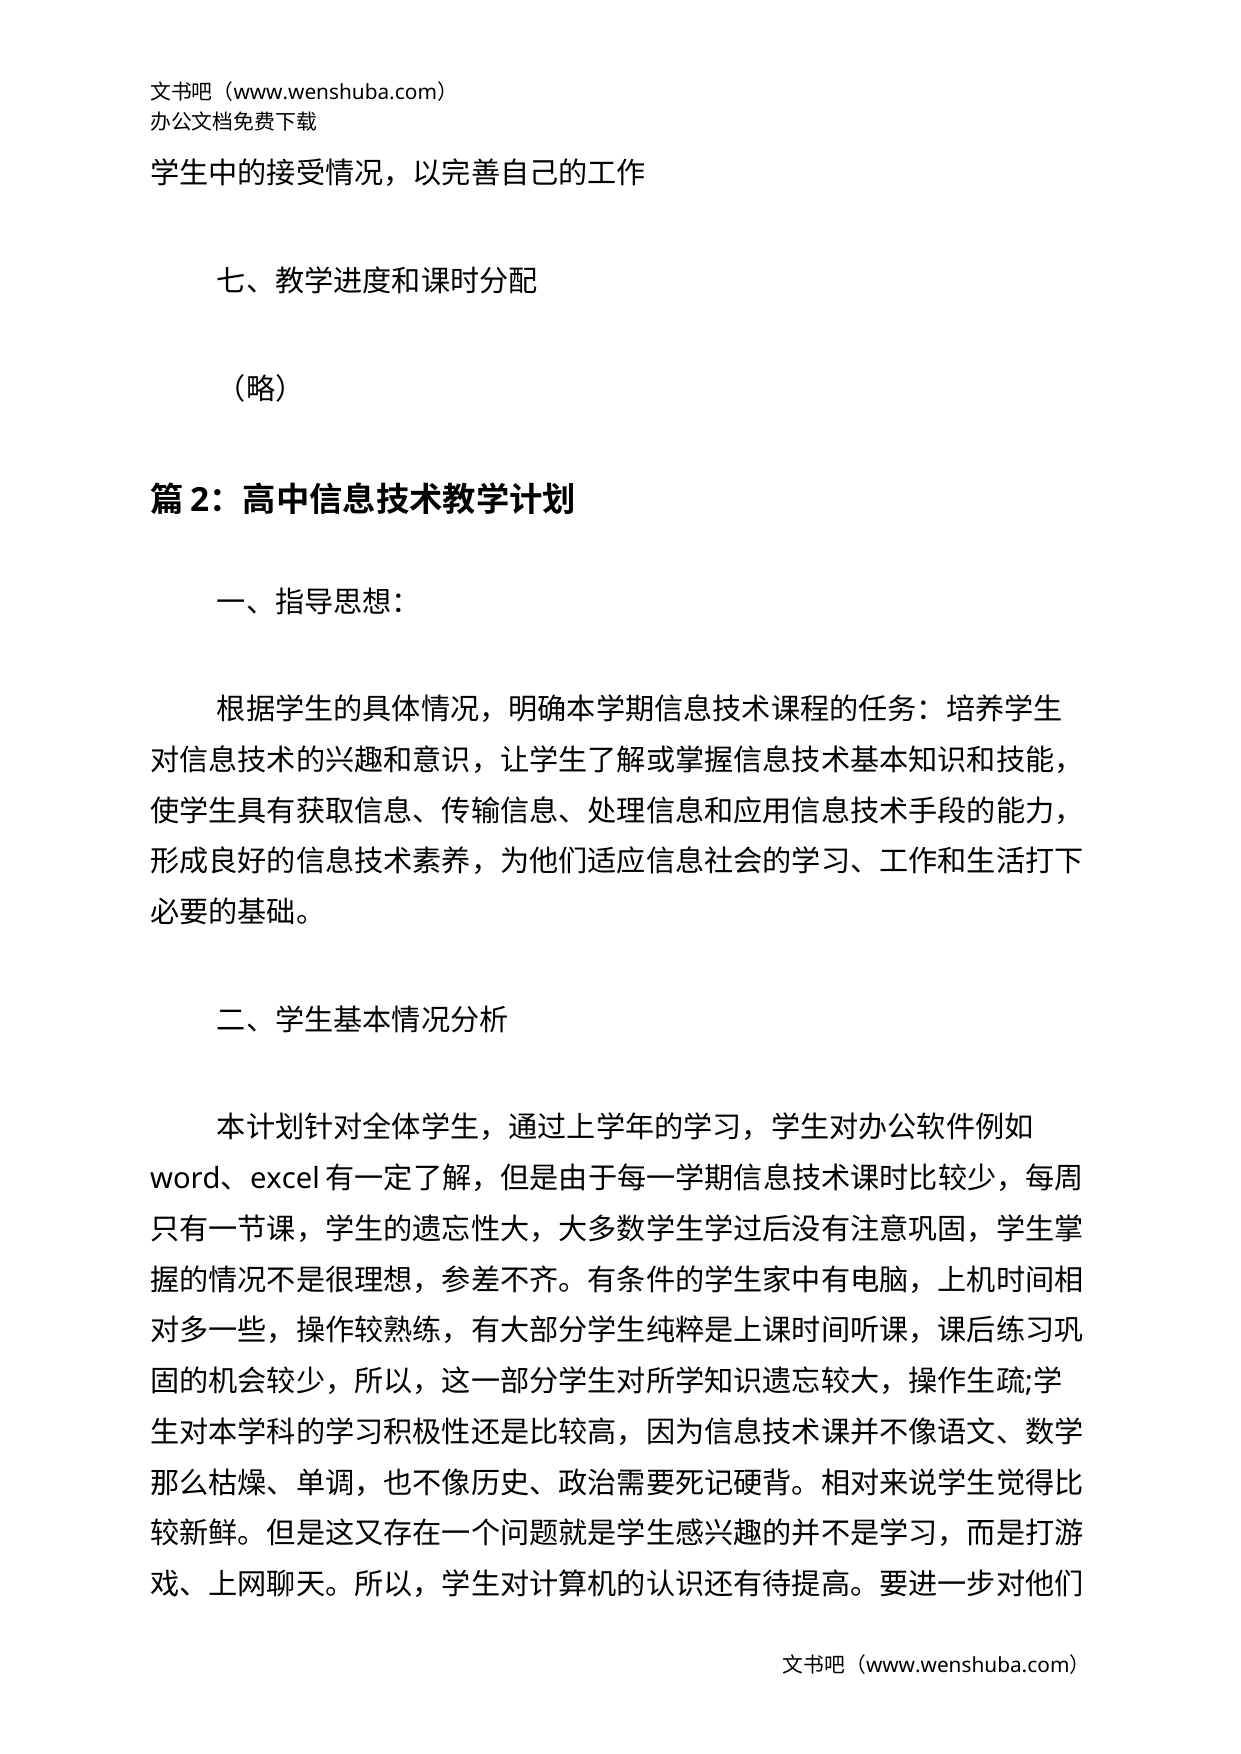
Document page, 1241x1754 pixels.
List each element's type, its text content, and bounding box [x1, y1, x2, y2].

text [150, 150, 1090, 192]
text 二、学生基本情况分析 [150, 996, 1090, 1038]
text （略） [150, 365, 1090, 407]
text 七、教学进度和课时分配 [150, 258, 1090, 300]
text 一、指导思想： [150, 578, 1090, 620]
text 根据学生的具体情况，明确本学期信息技术课程的任务：培养学生对信息技术的兴趣和意识，让学生了解或掌握信息技术基本知识和技能，使学生具有获取信息、传输信息、处理信息和应用信息技术手段的能力，形成良好的信息技术素养，为他们适应信息社会的学习、工作和生活打下必要的基础。 [150, 686, 1090, 931]
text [150, 1104, 1090, 1603]
text 篇2：高中信息技术教学计划 [150, 473, 1090, 521]
